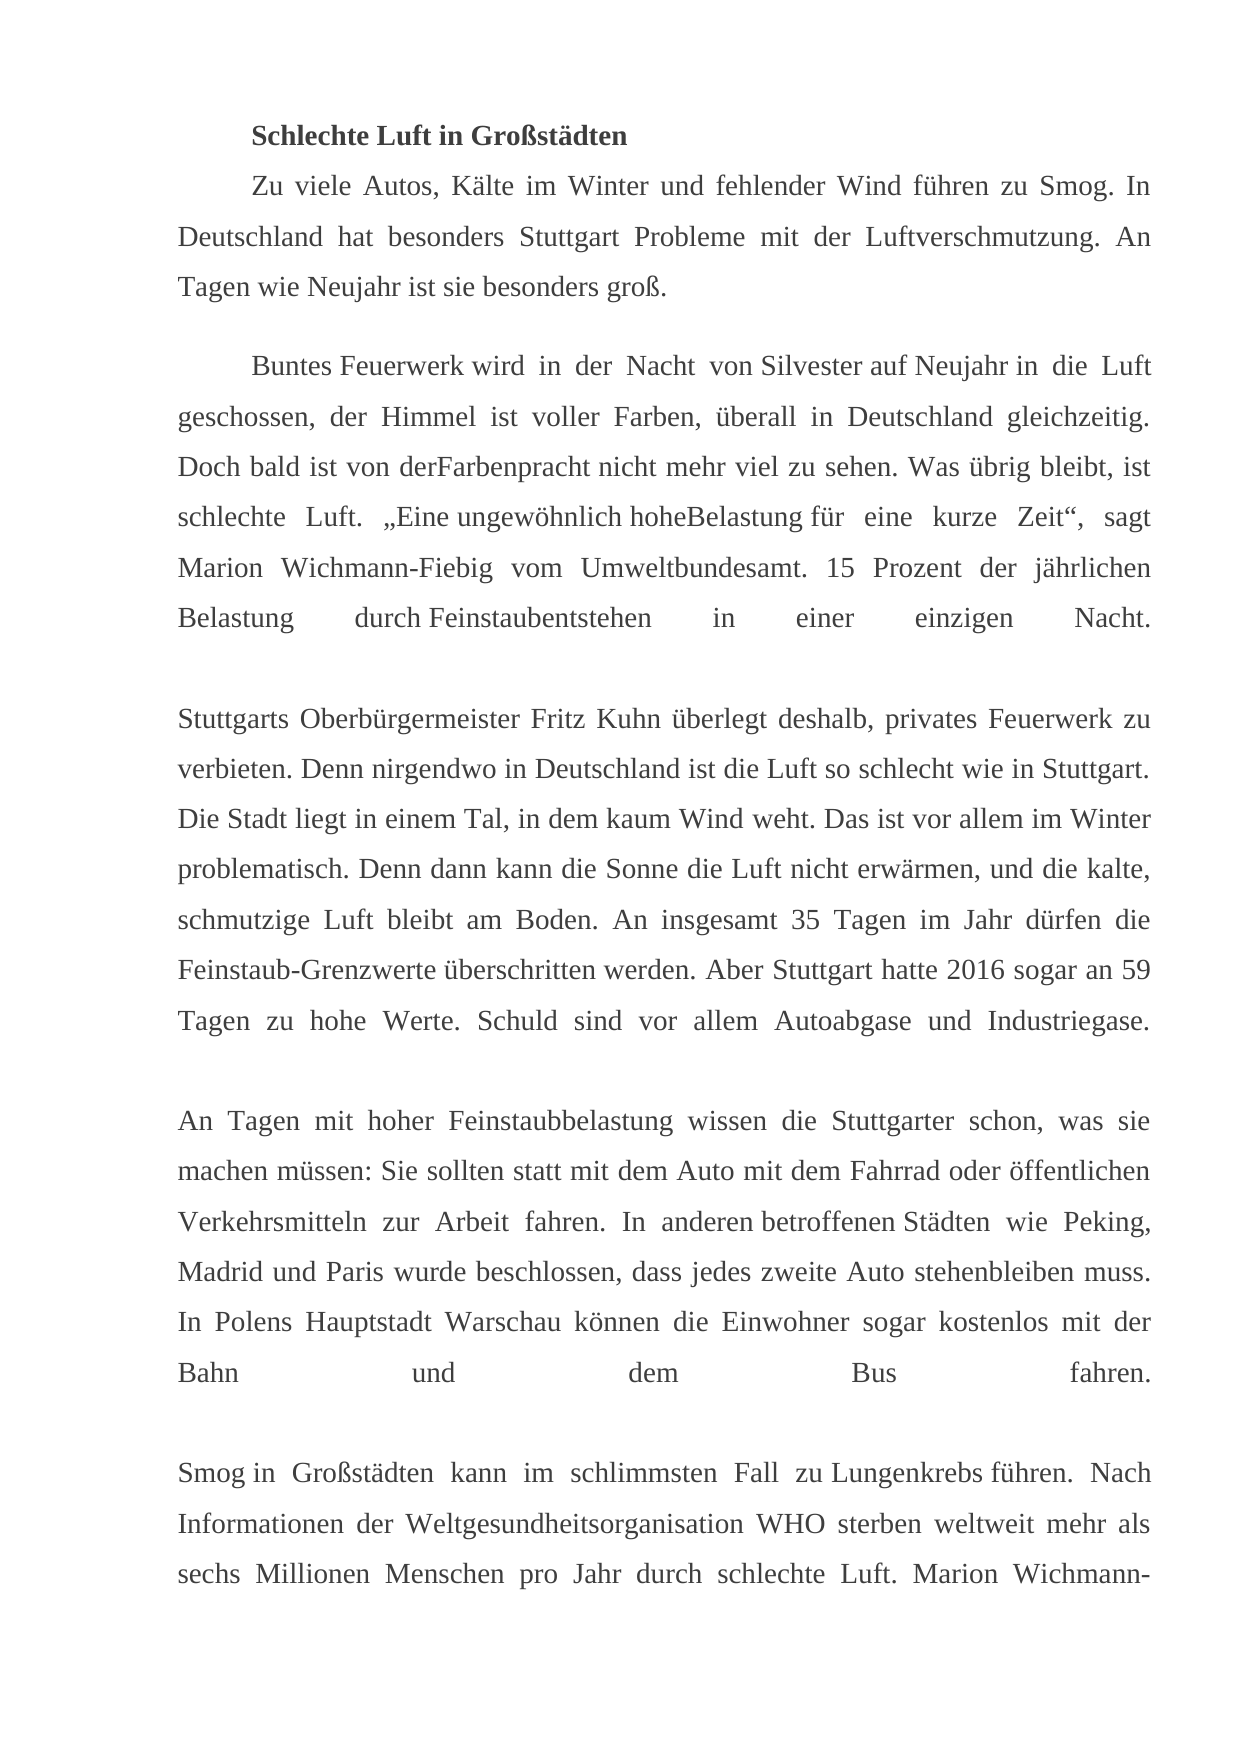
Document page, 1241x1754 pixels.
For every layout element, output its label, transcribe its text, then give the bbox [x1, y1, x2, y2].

text Schlechte Luft in Großstädten [177, 118, 1152, 152]
text Zu viele Autos, Kälte im Winter und fehlender Wind führen zu Smog. In Deutschland hat besonders Stuttgart Probleme mit der Luftverschmutzung. An Tagen wie Neujahr ist sie besonders groß. [177, 168, 1152, 303]
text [177, 348, 1152, 1589]
